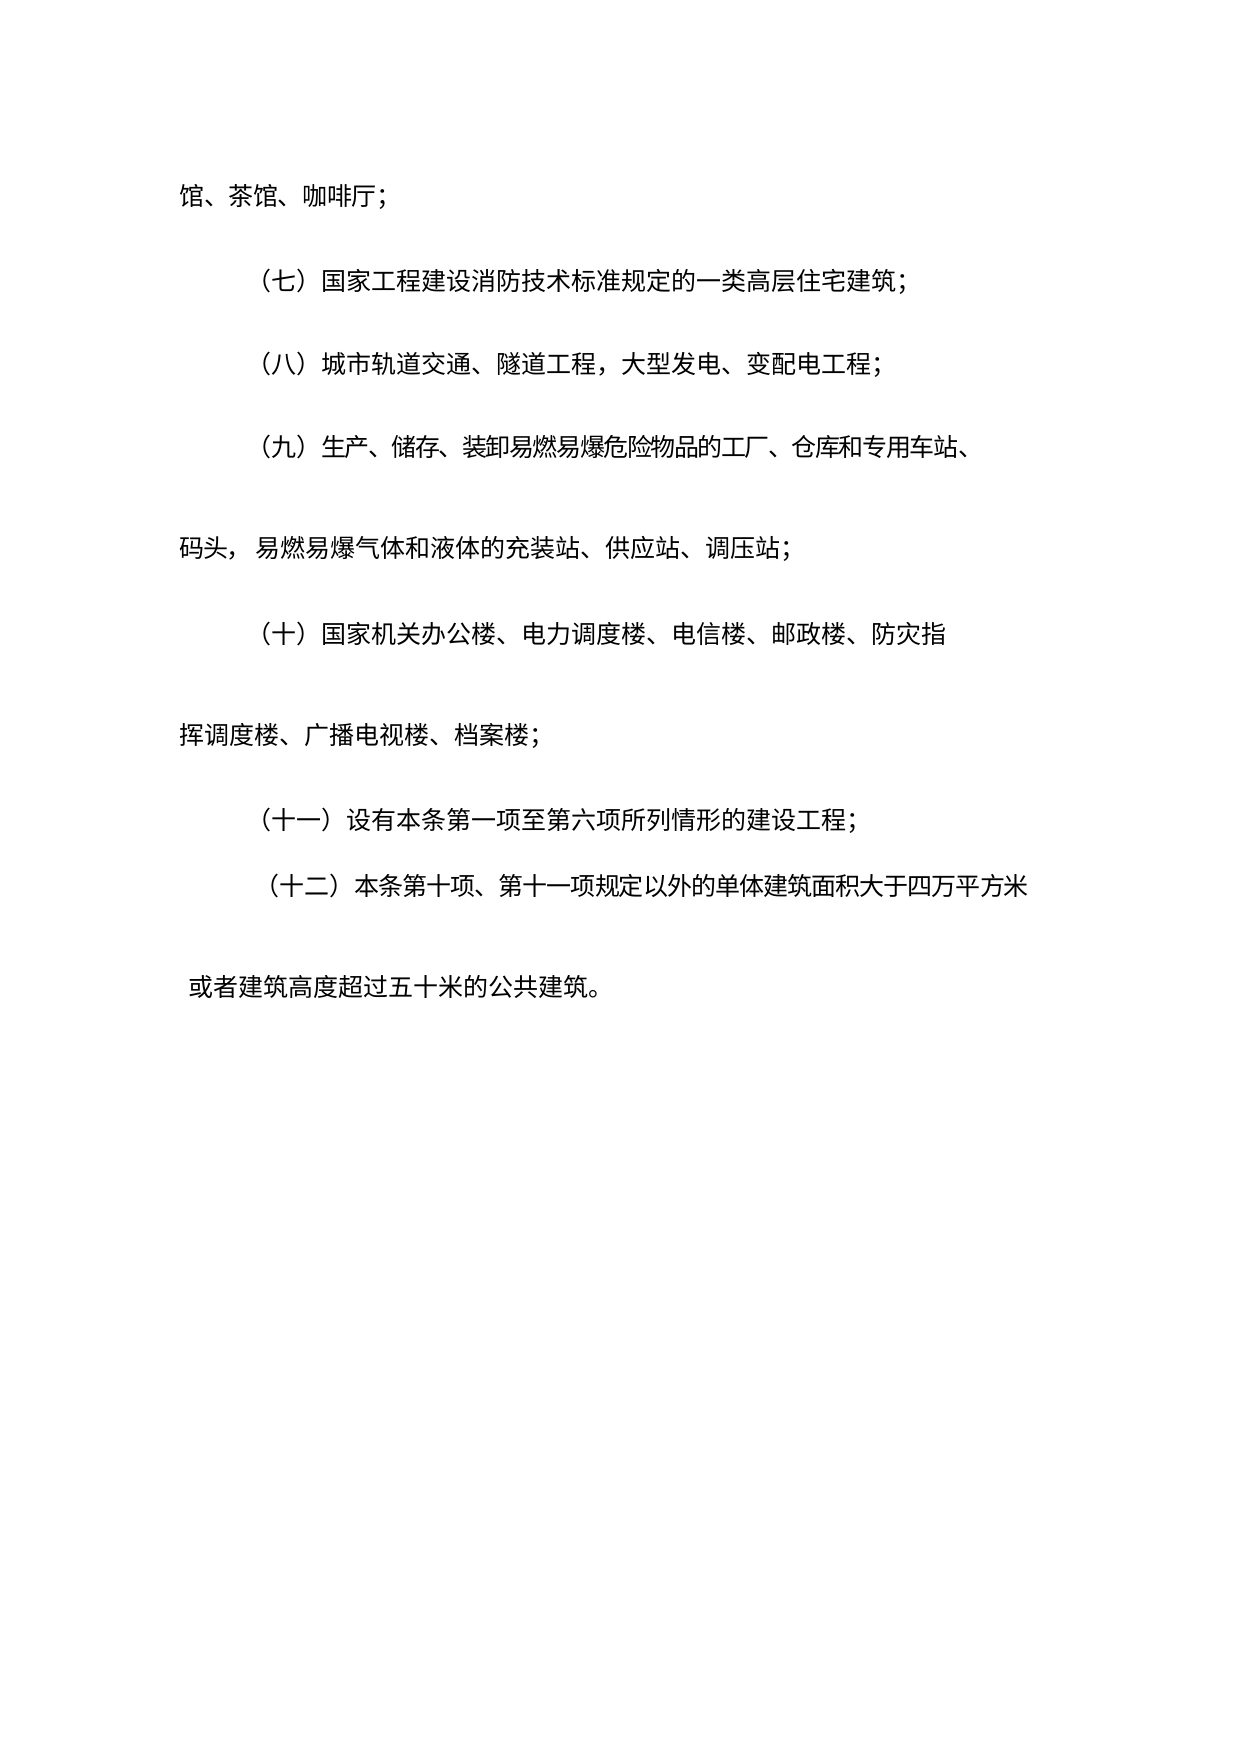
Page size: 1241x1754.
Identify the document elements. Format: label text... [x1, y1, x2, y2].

text （十一）设有本条第一项至第六项所列情形的建设工程； [246, 786, 1053, 851]
text （七）国家工程建设消防技术标准规定的一类高层住宅建筑； [246, 247, 1053, 312]
text （十二）本条第十项、第十一项规定以外的单体建筑面积大于四万平方米或者建筑高度超过五十米的公共建筑。 [189, 852, 1042, 1018]
text （八）城市轨道交通、隧道工程，大型发电、变配电工程； [246, 330, 1053, 395]
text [179, 162, 965, 227]
text （九）生产、储存、装卸易燃易爆危险物品的工厂、仓库和专用车站、码头， 易燃易爆气体和液体的充装站、供应站、调压站； [179, 413, 965, 579]
text （十）国家机关办公楼、电力调度楼、电信楼、邮政楼、防灾指挥调度楼、广播电视楼、档案楼； [179, 600, 958, 766]
